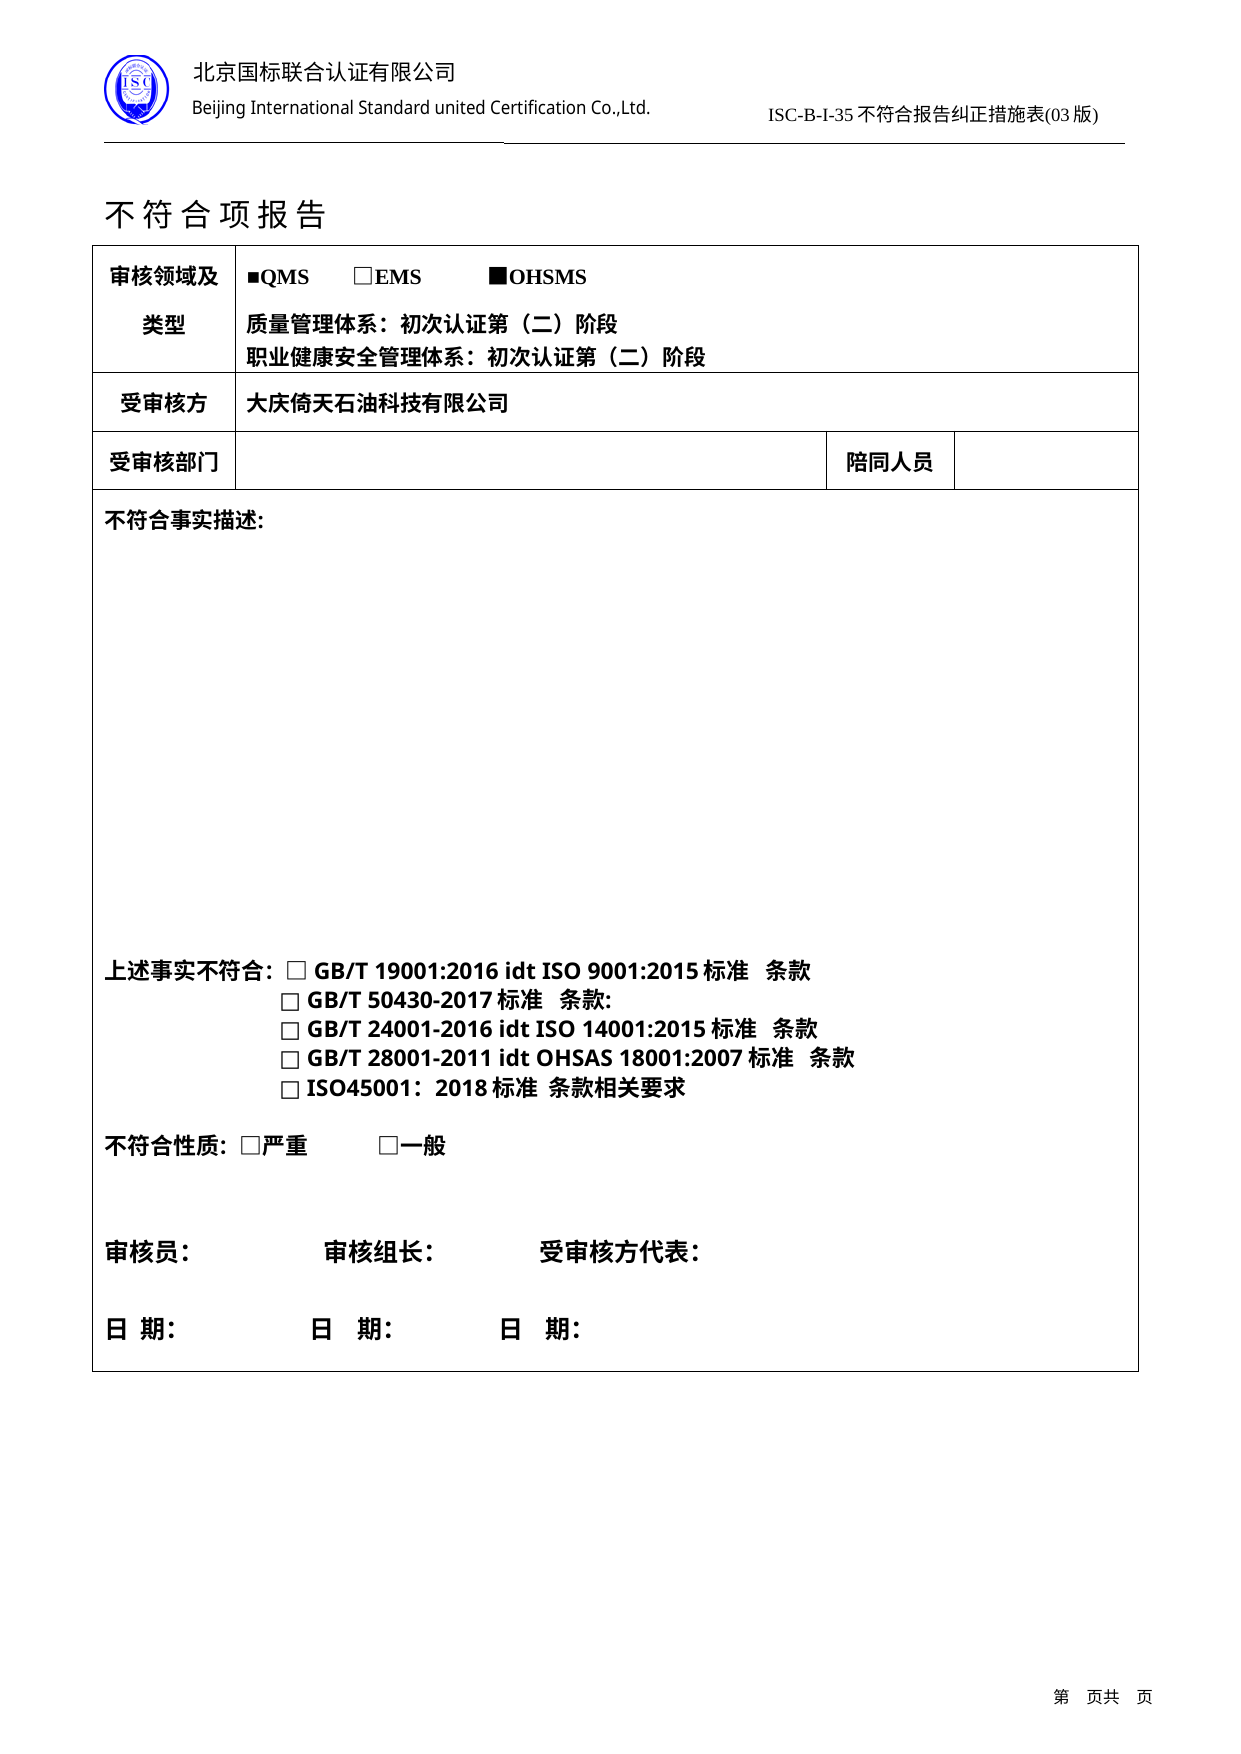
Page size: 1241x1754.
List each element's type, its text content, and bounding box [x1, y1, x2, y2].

table_cell 大庆倚天石油科技有限公司 [236, 373, 1138, 431]
text 不 符 合 项 报 告 [104, 180, 1153, 245]
table_cell [955, 432, 1138, 489]
table_cell 陪同人员 [827, 432, 954, 489]
table_header 审核领域及类型 [93, 246, 235, 372]
picture [104, 55, 172, 124]
table_header ■QMS □EMS ■OHSMS 质量管理体系：初次认证第（二）阶段 职业健康安全管理体系：初次认证第（二）阶段 [236, 246, 1138, 372]
table_cell [236, 432, 826, 489]
table_cell 不符合事实描述: 上述事实不符合：□ GB/T 19001:2016 idt ISO 9001:2015标准 条款 □ GB/T 50430-2017标准 条款: □ GB/T 24001-2016 idt ISO 14001:2015标准 条款 □ GB/T 28001-2011 idt OHSAS 18001:2007标准 条款 □ ISO45001：2018标准 条款相关要求 不符合性质：□严重 □一般 审核员： 审核组长： 受审核方代表： 日 期： 日 期： 日 期： [93, 490, 1138, 1371]
table_cell 受审核方 [93, 373, 235, 431]
table_cell 受审核部门 [93, 432, 235, 489]
